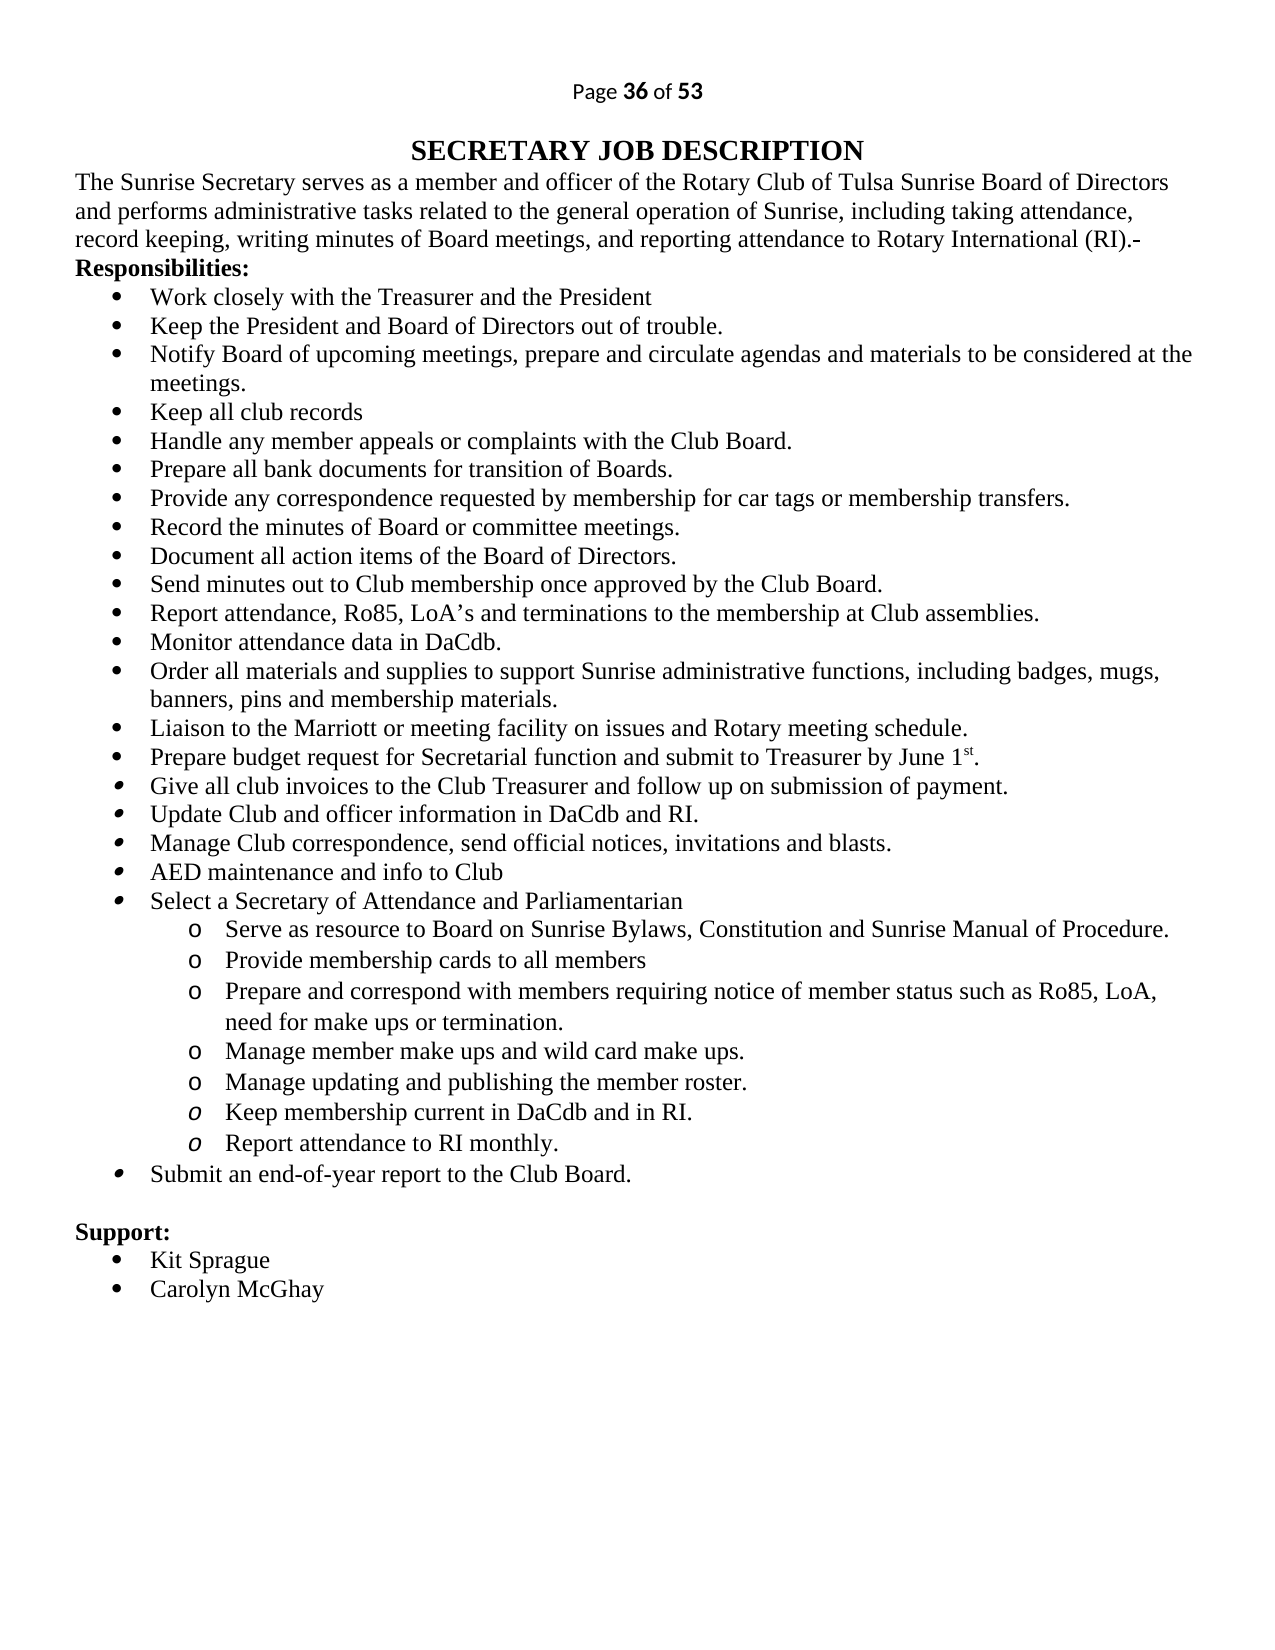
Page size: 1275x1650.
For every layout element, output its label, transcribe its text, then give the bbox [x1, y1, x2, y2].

list Send minutes out to Club membership once approved by the Club Board. [112, 569, 1200, 598]
list Record the minutes of Board or committee meetings. [112, 512, 1200, 541]
list Prepare all bank documents for transition of Boards. [112, 454, 1200, 483]
list Give all club invoices to the Club Treasurer and follow up on submission of payment. [112, 771, 1200, 799]
list Document all action items of the Board of Directors. [112, 541, 1200, 569]
list Prepare and correspond with members requiring notice of member status such as Ro85, LoA, need for make ups or termination. [187, 976, 1200, 1036]
list Manage member make ups and wild card make ups. [187, 1036, 1200, 1067]
list Submit an end-of-year report to the Club Board. [112, 1159, 1200, 1188]
list Carolyn McGhay [112, 1274, 1200, 1303]
list Handle any member appeals or complaints with the Club Board. [112, 426, 1200, 454]
list Keep all club records [112, 397, 1200, 426]
text Support: [75, 1217, 1200, 1245]
list Manage Club correspondence, send official notices, invitations and blasts. [112, 828, 1200, 857]
list Order all materials and supplies to support Sunrise administrative functions, including badges, mugs, banners, pins and membership materials. [112, 656, 1200, 713]
text Responsibilities: [75, 253, 1200, 282]
list Provide any correspondence requested by membership for car tags or membership transfers. [112, 483, 1200, 512]
list Work closely with the Treasurer and the President [112, 282, 1200, 311]
list Provide membership cards to all members [187, 945, 1200, 976]
list AED maintenance and info to Club [112, 857, 1200, 886]
list Report attendance to RI monthly. [187, 1128, 1200, 1159]
list Notify Board of upcoming meetings, prepare and circulate agendas and materials to be considered at the meetings. [112, 339, 1200, 397]
list Keep membership current in DaCdb and in RI. [187, 1097, 1200, 1128]
list Report attendance, Ro85, LoA’s and terminations to the membership at Club assemblies. [112, 598, 1200, 627]
text The Sunrise Secretary serves as a member and officer of the Rotary Club of Tulsa Sunrise Board of Directors and performs administrative tasks related to the general operation of Sunrise, including taking attendance, record keeping, writing minutes of Board meetings, and reporting attendance to Rotary International (RI). [75, 167, 1200, 253]
list Keep the President and Board of Directors out of trouble. [112, 311, 1200, 339]
list Monitor attendance data in DaCdb. [112, 627, 1200, 656]
list Select a Secretary of Attendance and Parliamentarian [112, 886, 1200, 914]
list Update Club and officer information in DaCdb and RI. [112, 799, 1200, 828]
list Serve as resource to Board on Sunrise Bylaws, Constitution and Sunrise Manual of Procedure. [187, 914, 1200, 945]
list Manage updating and publishing the member roster. [187, 1067, 1200, 1097]
list Liaison to the Marriott or meeting facility on issues and Rotary meeting schedule. [112, 713, 1200, 742]
list Prepare budget request for Secretarial function and submit to Treasurer by June 1st. [112, 742, 1200, 771]
list Kit Sprague [112, 1245, 1200, 1274]
text SECRETARY JOB DESCRIPTION [75, 133, 1200, 167]
